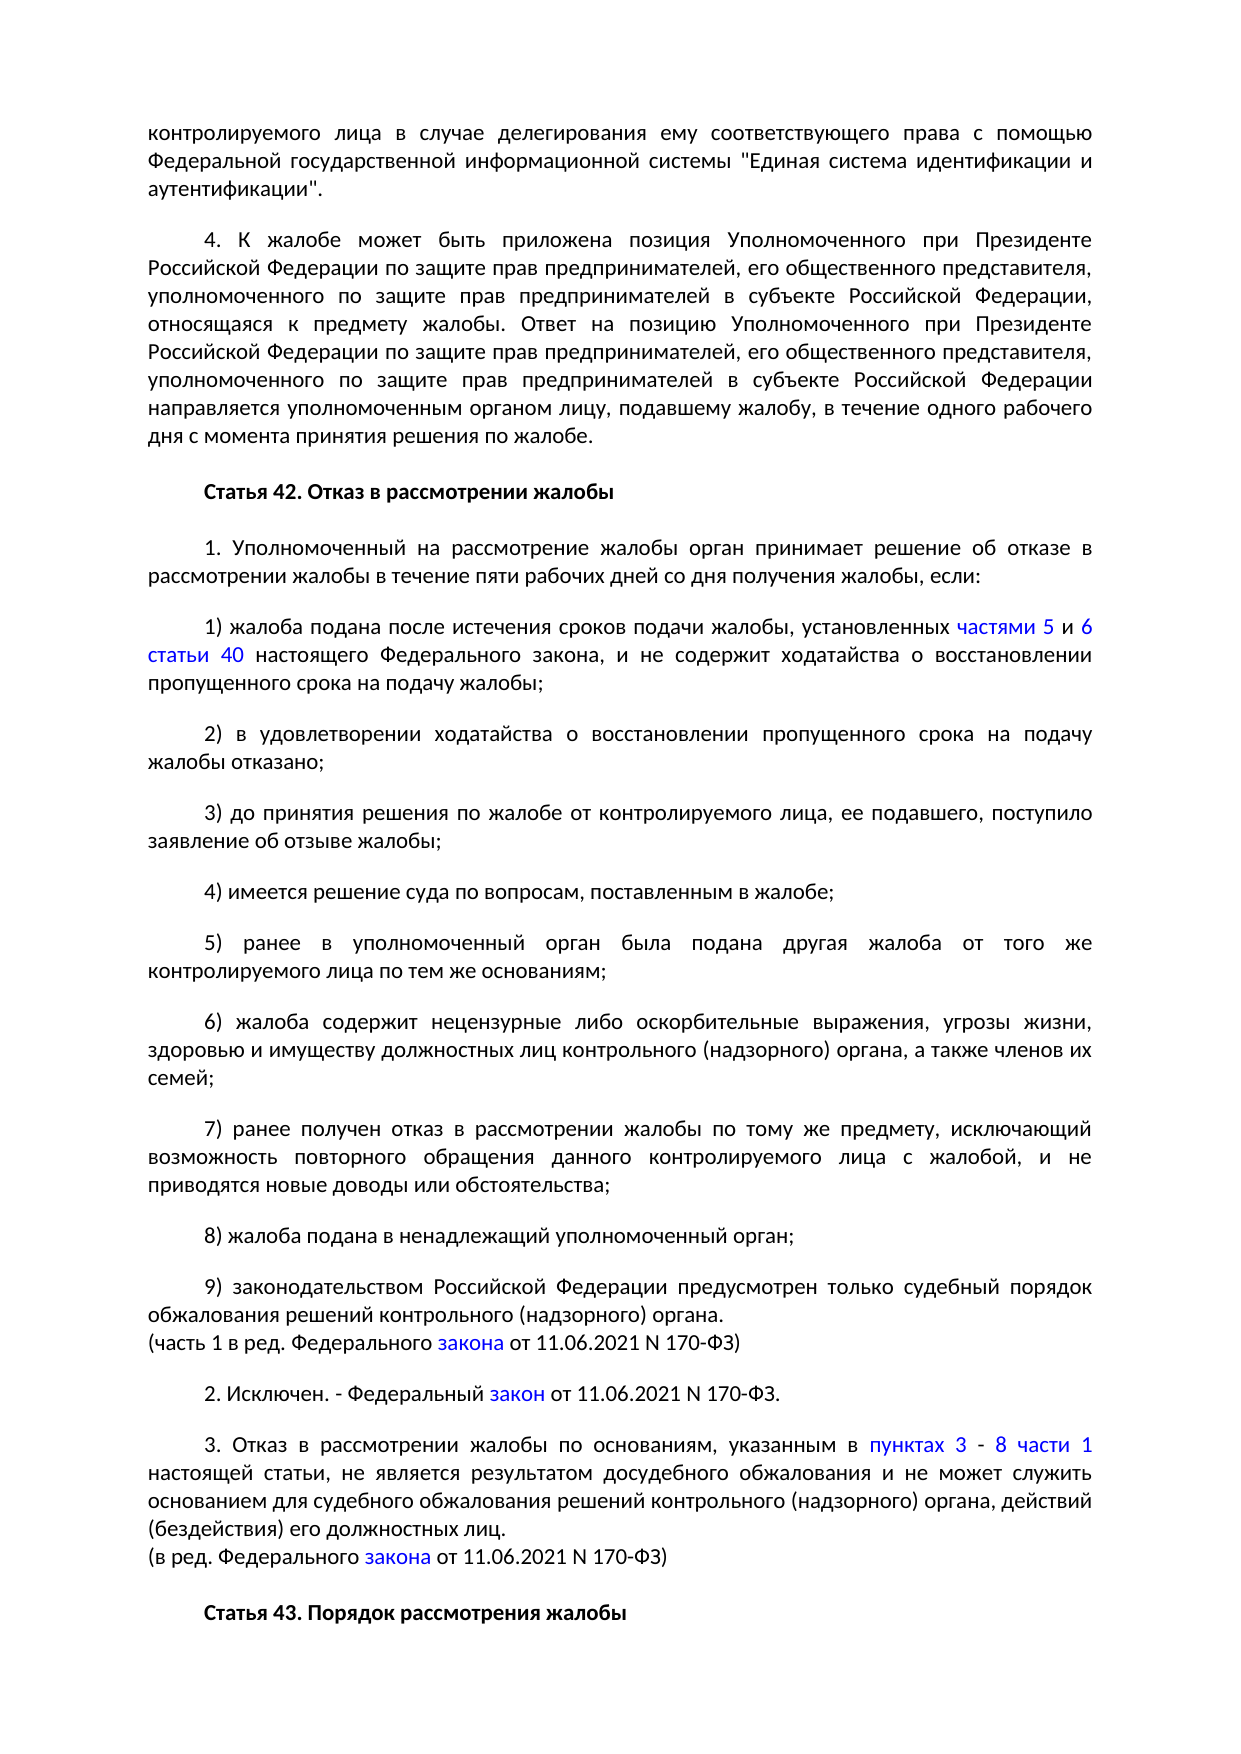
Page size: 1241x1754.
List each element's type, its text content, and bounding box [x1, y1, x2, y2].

text (в ред. Федерального закона от 11.06.2021 N 170-ФЗ) [148, 1542, 1092, 1570]
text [148, 118, 1092, 202]
text 2) в удовлетворении ходатайства о восстановлении пропущенного срока на подачу жалобы отказано; [148, 719, 1092, 775]
text 7) ранее получен отказ в рассмотрении жалобы по тому же предмету, исключающий возможность повторного обращения данного контролируемого лица с жалобой, и не приводятся новые доводы или обстоятельства; [148, 1114, 1092, 1198]
title Статья 43. Порядок рассмотрения жалобы [148, 1598, 1092, 1626]
text 8) жалоба подана в ненадлежащий уполномоченный орган; [148, 1221, 1092, 1249]
text 3. Отказ в рассмотрении жалобы по основаниям, указанным в пунктах 3 - 8 части 1 настоящей статьи, не является результатом досудебного обжалования и не может служить основанием для судебного обжалования решений контрольного (надзорного) органа, действий (бездействия) его должностных лиц. [148, 1430, 1092, 1542]
text 9) законодательством Российской Федерации предусмотрен только судебный порядок обжалования решений контрольного (надзорного) органа. [148, 1272, 1092, 1328]
text 1) жалоба подана после истечения сроков подачи жалобы, установленных частями 5 и 6 статьи 40 настоящего Федерального закона, и не содержит ходатайства о восстановлении пропущенного срока на подачу жалобы; [148, 612, 1092, 696]
text 1. Уполномоченный на рассмотрение жалобы орган принимает решение об отказе в рассмотрении жалобы в течение пяти рабочих дней со дня получения жалобы, если: [148, 533, 1092, 589]
title Статья 42. Отказ в рассмотрении жалобы [148, 477, 1092, 505]
text 2. Исключен. - Федеральный закон от 11.06.2021 N 170-ФЗ. [148, 1379, 1092, 1407]
text 3) до принятия решения по жалобе от контролируемого лица, ее подавшего, поступило заявление об отзыве жалобы; [148, 798, 1092, 854]
text 4. К жалобе может быть приложена позиция Уполномоченного при Президенте Российской Федерации по защите прав предпринимателей, его общественного представителя, уполномоченного по защите прав предпринимателей в субъекте Российской Федерации, относящаяся к предмету жалобы. Ответ на позицию Уполномоченного при Президенте Российской Федерации по защите прав предпринимателей, его общественного представителя, уполномоченного по защите прав предпринимателей в субъекте Российской Федерации направляется уполномоченным органом лицу, подавшему жалобу, в течение одного рабочего дня с момента принятия решения по жалобе. [148, 225, 1092, 449]
text 6) жалоба содержит нецензурные либо оскорбительные выражения, угрозы жизни, здоровью и имуществу должностных лиц контрольного (надзорного) органа, а также членов их семей; [148, 1007, 1092, 1091]
text 5) ранее в уполномоченный орган была подана другая жалоба от того же контролируемого лица по тем же основаниям; [148, 928, 1092, 984]
text (часть 1 в ред. Федерального закона от 11.06.2021 N 170-ФЗ) [148, 1328, 1092, 1356]
text 4) имеется решение суда по вопросам, поставленным в жалобе; [148, 877, 1092, 905]
